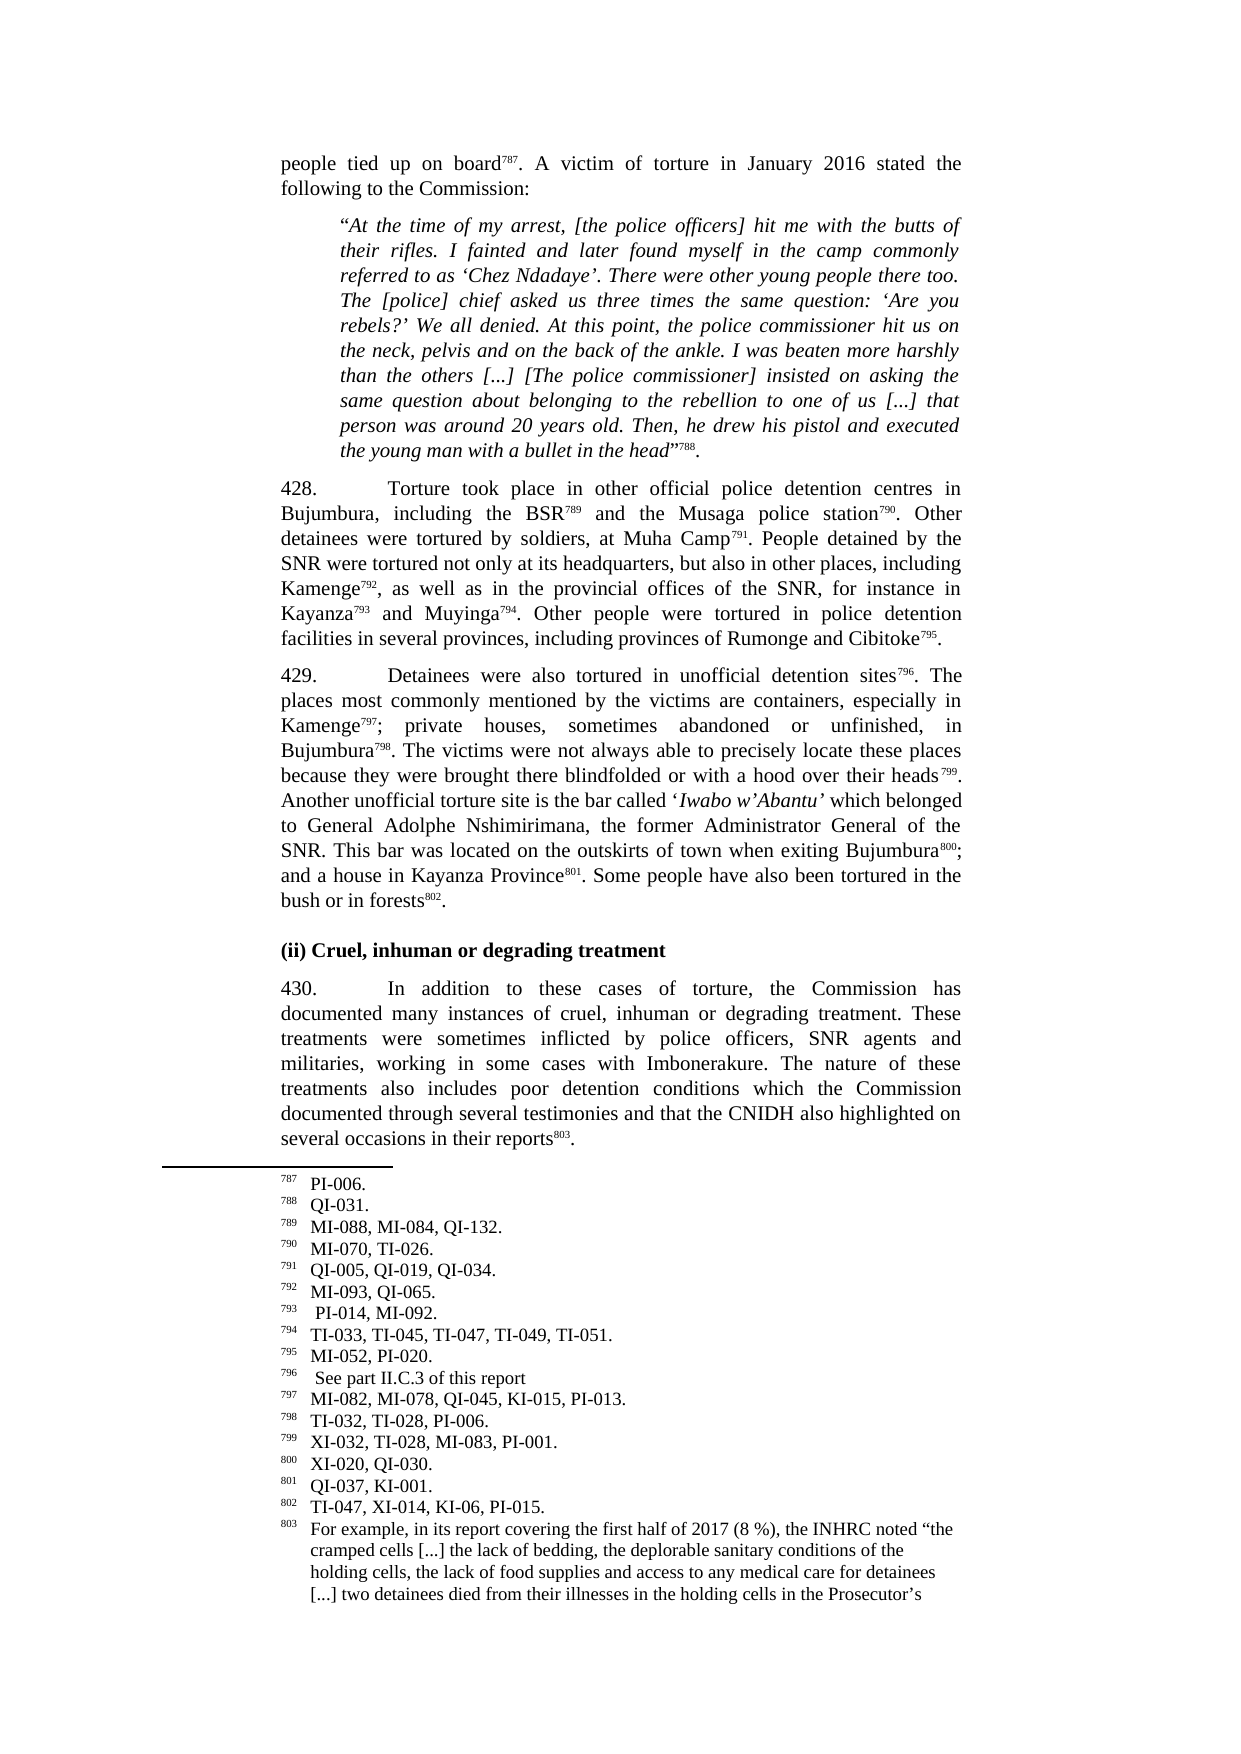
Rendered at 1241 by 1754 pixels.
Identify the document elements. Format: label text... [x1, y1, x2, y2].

list “At the time of my arrest, [the police officers] hit me with the butts of their rifles. I fainted and later found myself in the camp commonly referred to as ‘Chez Ndadaye’. There were other young people there too. The [police] chief asked us three times the same question: ‘Are you rebels?’ We all denied. At this point, the police commissioner hit us on the neck, pelvis and on the back of the ankle. I was beaten more harshly than the others [...] [The police commissioner] insisted on asking the same question about belonging to the rebellion to one of us [...] that person was around 20 years old. Then, he drew his pistol and executed the young man with a bullet in the head”. [340, 212, 962, 462]
text (ii) Cruel, inhuman or degrading treatment [162, 937, 962, 962]
text 428. Torture took place in other official police detention centres in Bujumbura, including the BSR and the Musaga police station. Other detainees were tortured by soldiers, at Muha Camp. People detained by the SNR were tortured not only at its headquarters, but also in other places, including Kamenge, as well as in the provincial offices of the SNR, for instance in Kayanza and Muyinga. Other people were tortured in police detention facilities in several provinces, including provinces of Rumonge and Cibitoke. [281, 475, 962, 650]
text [281, 150, 962, 200]
text 430. In addition to these cases of torture, the Commission has documented many instances of cruel, inhuman or degrading treatment. These treatments were sometimes inflicted by police officers, SNR agents and militaries, working in some cases with Imbonerakure. The nature of these treatments also includes poor detention conditions which the Commission documented through several testimonies and that the CNIDH also highlighted on several occasions in their reports. [281, 975, 962, 1150]
text 429. Detainees were also tortured in unofficial detention sites. The places most commonly mentioned by the victims are containers, especially in Kamenge; private houses, sometimes abandoned or unfinished, in Bujumbura. The victims were not always able to precisely locate these places because they were brought there blindfolded or with a hood over their heads. Another unofficial torture site is the bar called ‘Iwabo w’Abantu’ which belonged to General Adolphe Nshimirimana, the former Administrator General of the SNR. This bar was located on the outskirts of town when exiting Bujumbura; and a house in Kayanza Province. Some people have also been tortured in the bush or in forests. [281, 662, 962, 912]
